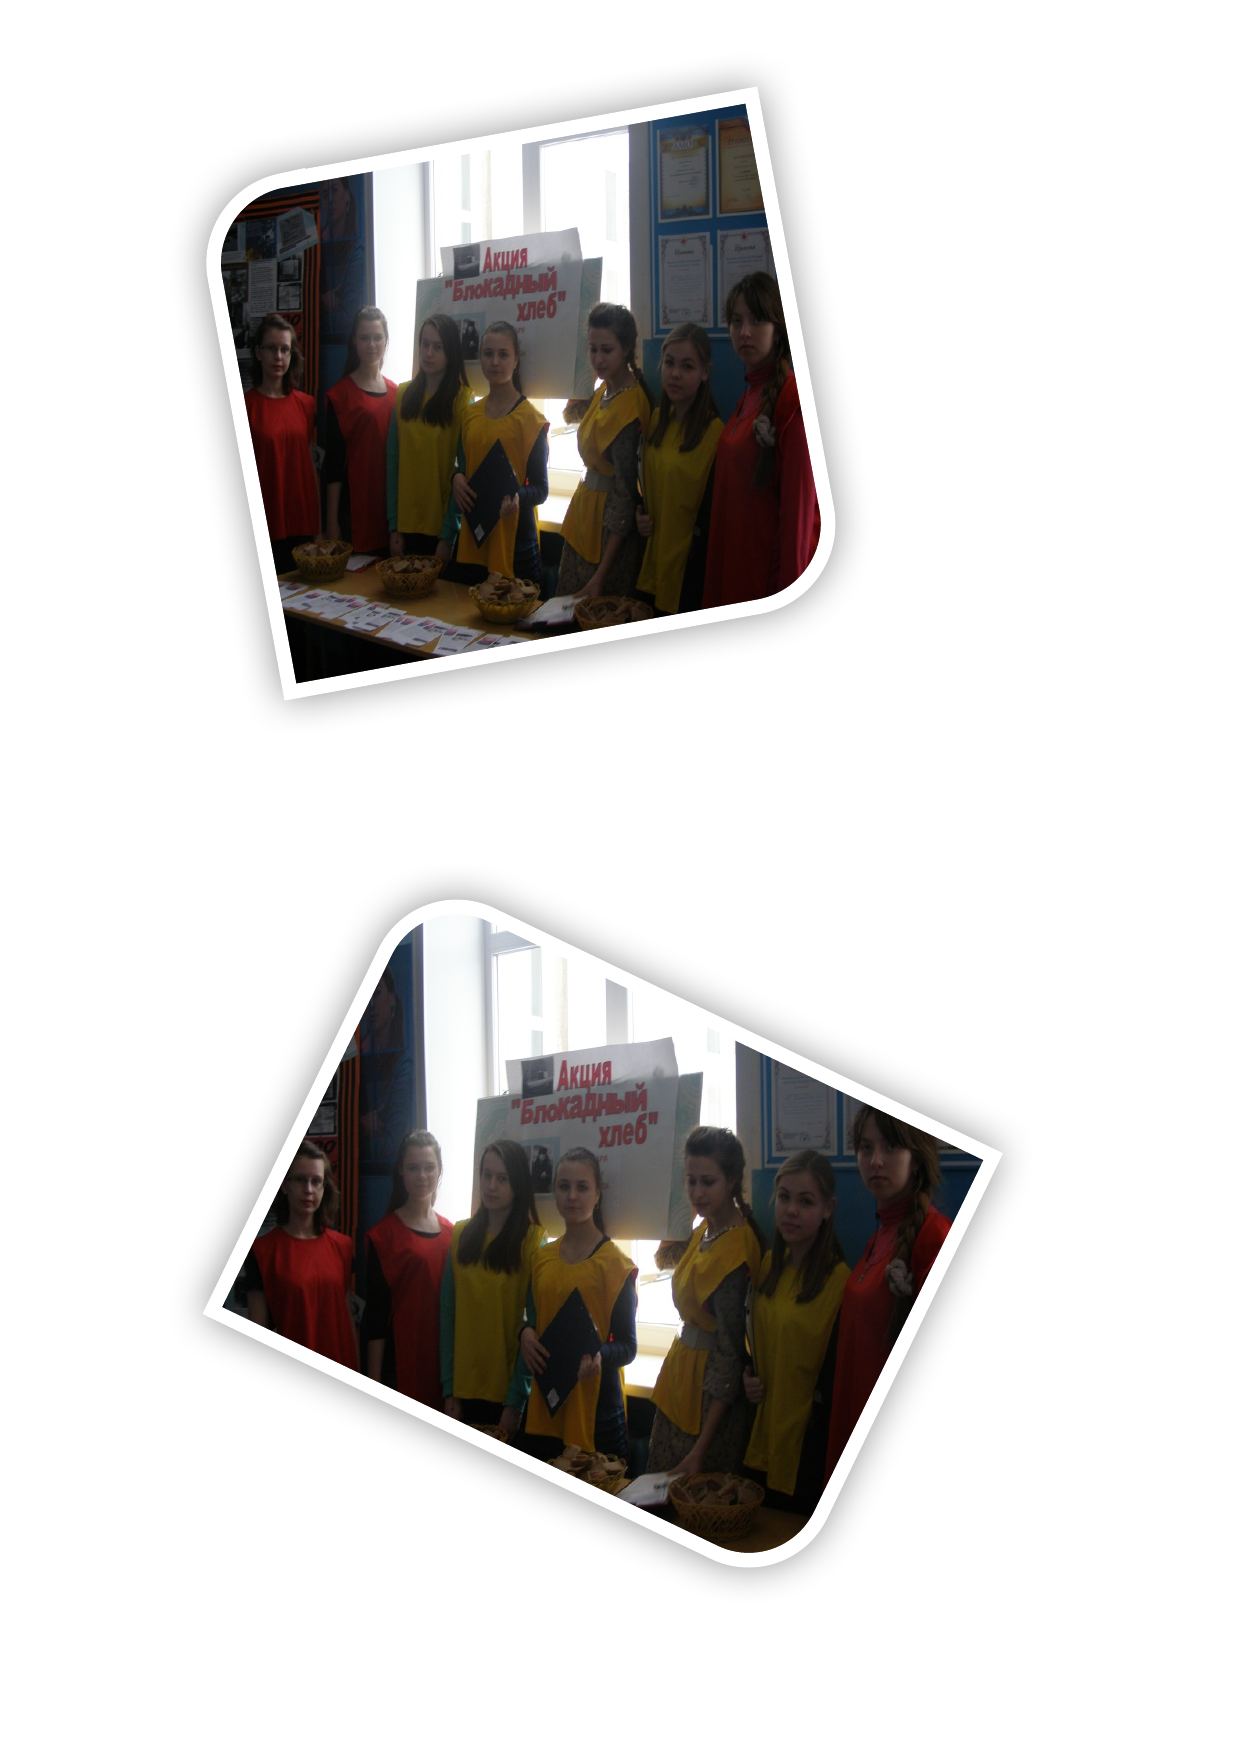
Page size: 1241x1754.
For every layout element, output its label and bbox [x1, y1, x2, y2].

picture [221, 104, 820, 683]
picture [223, 915, 983, 1552]
